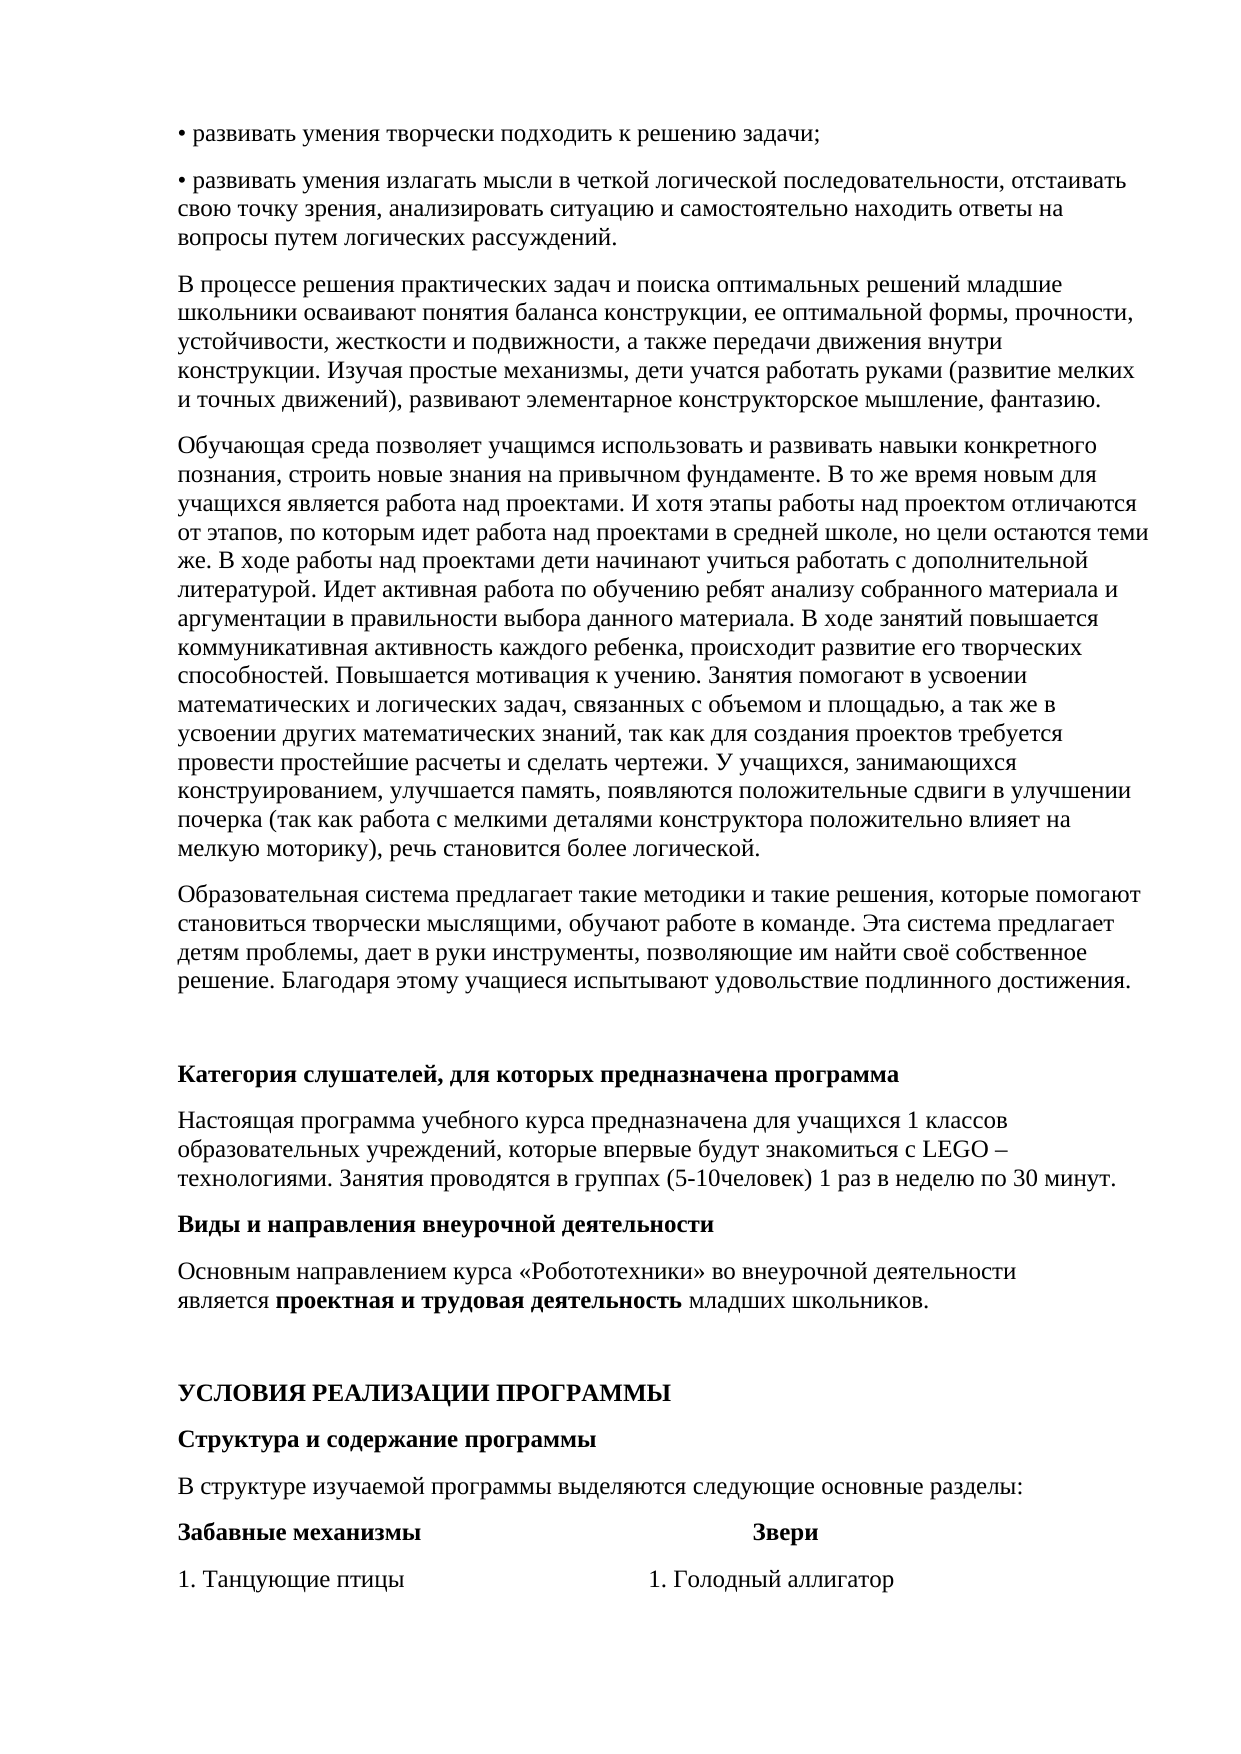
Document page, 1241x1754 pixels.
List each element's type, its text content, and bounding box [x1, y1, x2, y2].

text 1. Танцующие птицы 1. Голодный аллигатор [177, 1564, 1152, 1593]
text Категория слушателей, для которых предназначена программа [177, 1059, 1152, 1087]
text В структуре изучаемой программы выделяются следующие основные разделы: [177, 1471, 1152, 1500]
text Обучающая среда позволяет учащимся использовать и развивать навыки конкретного познания, строить новые знания на привычном фундаменте. В то же время новым для учащихся является работа над проектами. И хотя этапы работы над проектом отличаются от этапов, по которым идет работа над проектами в средней школе, но цели остаются теми же. В ходе работы над проектами дети начинают учиться работать с дополнительной литературой. Идет активная работа по обучению ребят анализу собранного материала и аргументации в правильности выбора данного материала. В ходе занятий повышается коммуникативная активность каждого ребенка, происходит развитие его творческих способностей. Повышается мотивация к учению. Занятия помогают в усвоении математических и логических задач, связанных с объемом и площадью, а так же в усвоении других математических знаний, так как для создания проектов требуется провести простейшие расчеты и сделать чертежи. У учащихся, занимающихся конструированием, улучшается память, появляются положительные сдвиги в улучшении почерка (так как работа с мелкими деталями конструктора положительно влияет на мелкую моторику), речь становится более логической. [177, 430, 1152, 862]
text УСЛОВИЯ РЕАЛИЗАЦИИ ПРОГРАММЫ [177, 1378, 1152, 1407]
text В процессе решения практических задач и поиска оптимальных решений младшие школьники осваивают понятия баланса конструкции, ее оптимальной формы, прочности, устойчивости, жесткости и подвижности, а также передачи движения внутри конструкции. Изучая простые механизмы, дети учатся работать руками (развитие мелких и точных движений), развивают элементарное конструкторское мышление, фантазию. [177, 269, 1152, 412]
text Настоящая программа учебного курса предназначена для учащихся 1 классов образовательных учреждений, которые впервые будут знакомиться с LEGO – технологиями. Занятия проводятся в группах (5-10человек) 1 раз в неделю по 30 минут. [177, 1105, 1152, 1192]
text Основным направлением курса «Робототехники» во внеурочной деятельности является проектная и трудовая деятельность младших школьников. [177, 1256, 1152, 1313]
text Виды и направления внеурочной деятельности [177, 1209, 1152, 1238]
text Структура и содержание программы [177, 1424, 1152, 1453]
text • развивать умения творчески подходить к решению задачи; [177, 118, 1152, 147]
text • развивать умения излагать мысли в четкой логической последовательности, отстаивать свою точку зрения, анализировать ситуацию и самостоятельно находить ответы на вопросы путем логических рассуждений. [177, 165, 1152, 251]
text Забавные механизмы Звери [177, 1517, 1152, 1546]
text Образовательная система предлагает такие методики и такие решения, которые помогают становиться творчески мыслящими, обучают работе в команде. Эта система предлагает детям проблемы, дает в руки инструменты, позволяющие им найти своё собственное решение. Благодаря этому учащиеся испытывают удовольствие подлинного достижения. [177, 879, 1152, 994]
